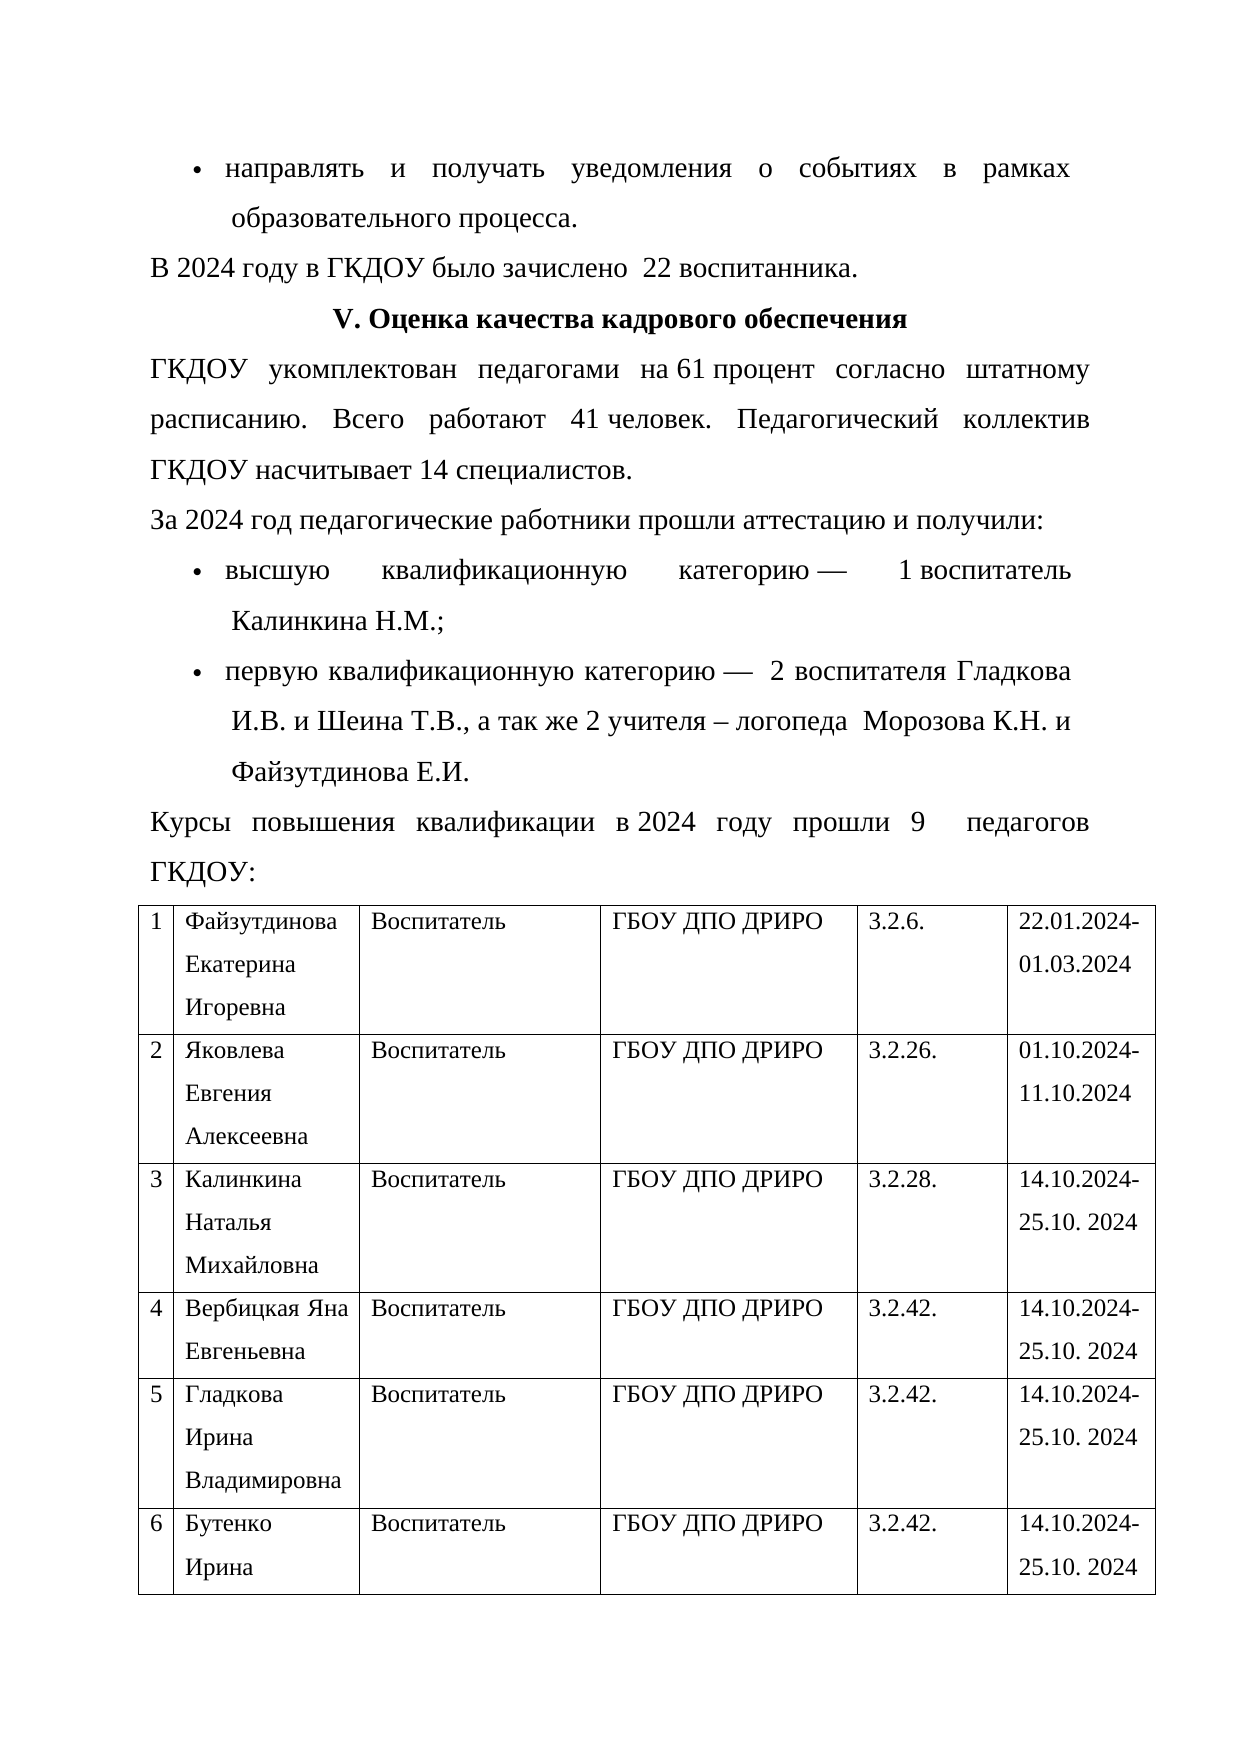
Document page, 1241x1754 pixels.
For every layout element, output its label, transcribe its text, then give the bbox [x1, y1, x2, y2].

text Курсы повышения квалификации в 2024 году прошли 9 педагогов ГКДОУ: [150, 804, 1090, 888]
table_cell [1008, 1509, 1155, 1593]
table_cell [174, 1509, 359, 1593]
table_cell ГБОУ ДПО ДРИРО [601, 1509, 857, 1593]
table_cell 3.2.42. [858, 1509, 1007, 1593]
text ГКДОУ укомплектован педагогами на 61 процент согласно штатному расписанию. Всего работают 41 человек. Педагогический коллектив ГКДОУ насчитывает 14 специалистов. [150, 351, 1090, 485]
table_cell Воспитатель [360, 1293, 600, 1378]
table_cell 01.10.2024-11.10.2024 [1008, 1035, 1155, 1163]
table_cell Гладкова Ирина Владимировна [174, 1379, 359, 1507]
table_cell 5 [139, 1379, 173, 1507]
list первую квалификационную категорию — 2 воспитателя Гладкова И.В. и Шеина Т.В., а так же 2 учителя – логопеда Морозова К.Н. и Файзутдинова Е.И. [194, 653, 1071, 787]
table_cell 3.2.26. [858, 1035, 1007, 1163]
table_cell 3 [139, 1164, 173, 1292]
table_cell Вербицкая Яна Евгеньевна [174, 1293, 359, 1378]
table_cell ГБОУ ДПО ДРИРО [601, 1379, 857, 1507]
table_cell Воспитатель [360, 1035, 600, 1163]
table_cell Калинкина Наталья Михайловна [174, 1164, 359, 1292]
table_header 1 [139, 906, 173, 1034]
text В 2024 году в ГКДОУ было зачислено 22 воспитанника. [150, 251, 1090, 284]
table_cell ГБОУ ДПО ДРИРО [601, 1164, 857, 1292]
list высшую квалификационную категорию — 1 воспитатель Калинкина Н.М.; [194, 552, 1071, 636]
table_cell 6 [139, 1509, 173, 1593]
table_cell ГБОУ ДПО ДРИРО [601, 1035, 857, 1163]
table_header 22.01.2024- 01.03.2024 [1008, 906, 1155, 1034]
table_header 3.2.6. [858, 906, 1007, 1034]
table_header ГБОУ ДПО ДРИРО [601, 906, 857, 1034]
table_header Воспитатель [360, 906, 600, 1034]
table_cell 4 [139, 1293, 173, 1378]
table_cell Яковлева Евгения Алексеевна [174, 1035, 359, 1163]
table_cell 14.10.2024- 25.10. 2024 [1008, 1164, 1155, 1292]
list направлять и получать уведомления о событиях в рамках образовательного процесса. [194, 150, 1071, 234]
table_cell 14.10.2024- 25.10. 2024 [1008, 1293, 1155, 1378]
table_cell ГБОУ ДПО ДРИРО [601, 1293, 857, 1378]
table_cell 2 [139, 1035, 173, 1163]
text За 2024 год педагогические работники прошли аттестацию и получили: [150, 502, 1090, 536]
table_cell 3.2.42. [858, 1293, 1007, 1378]
table_cell 14.10.2024-25.10. 2024 [1008, 1379, 1155, 1507]
table_cell Воспитатель [360, 1509, 600, 1593]
table_cell 3.2.42. [858, 1379, 1007, 1507]
table_cell 3.2.28. [858, 1164, 1007, 1292]
table_cell Воспитатель [360, 1379, 600, 1507]
text V. Оценка качества кадрового обеспечения [150, 301, 1090, 334]
table_header Файзутдинова Екатерина Игоревна [174, 906, 359, 1034]
table_cell Воспитатель [360, 1164, 600, 1292]
